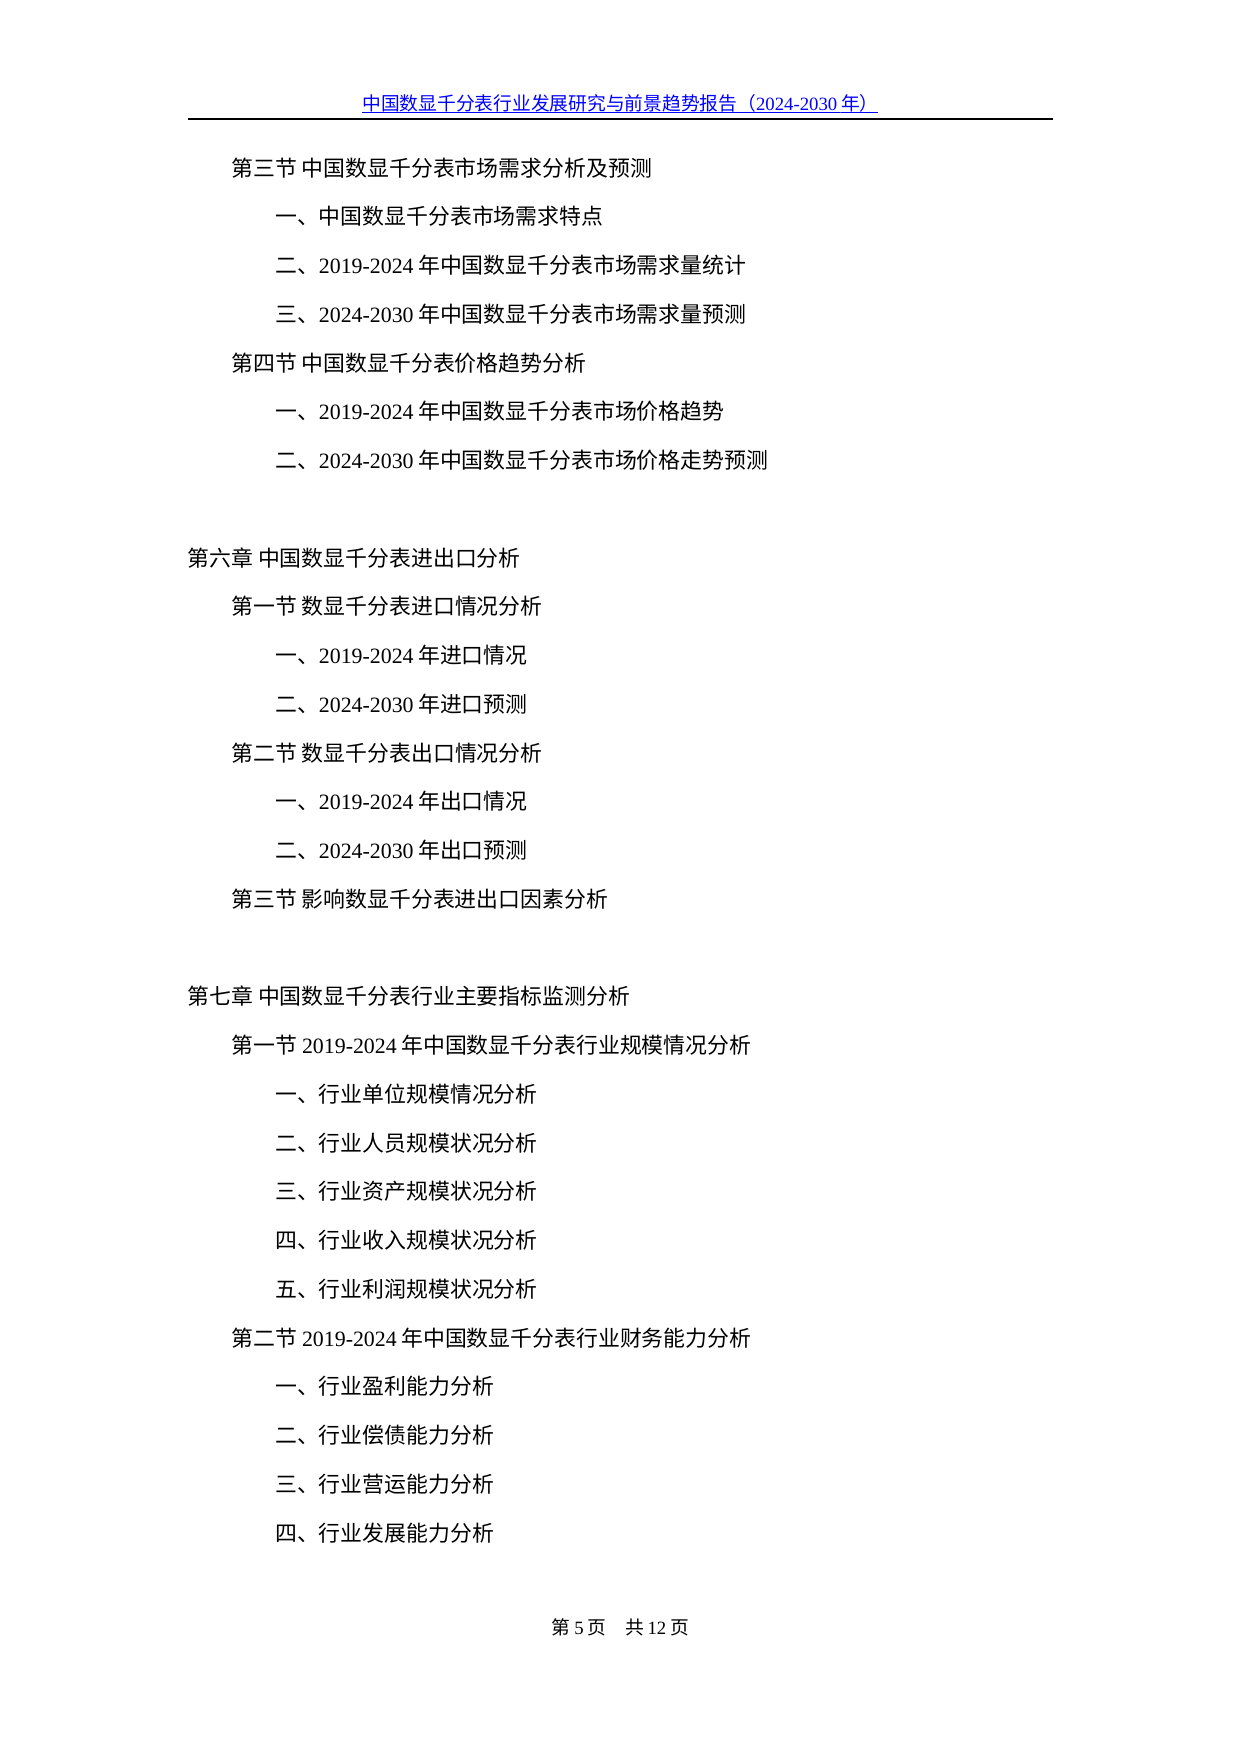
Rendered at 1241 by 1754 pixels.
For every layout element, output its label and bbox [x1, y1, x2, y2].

text [187, 150, 1053, 1548]
